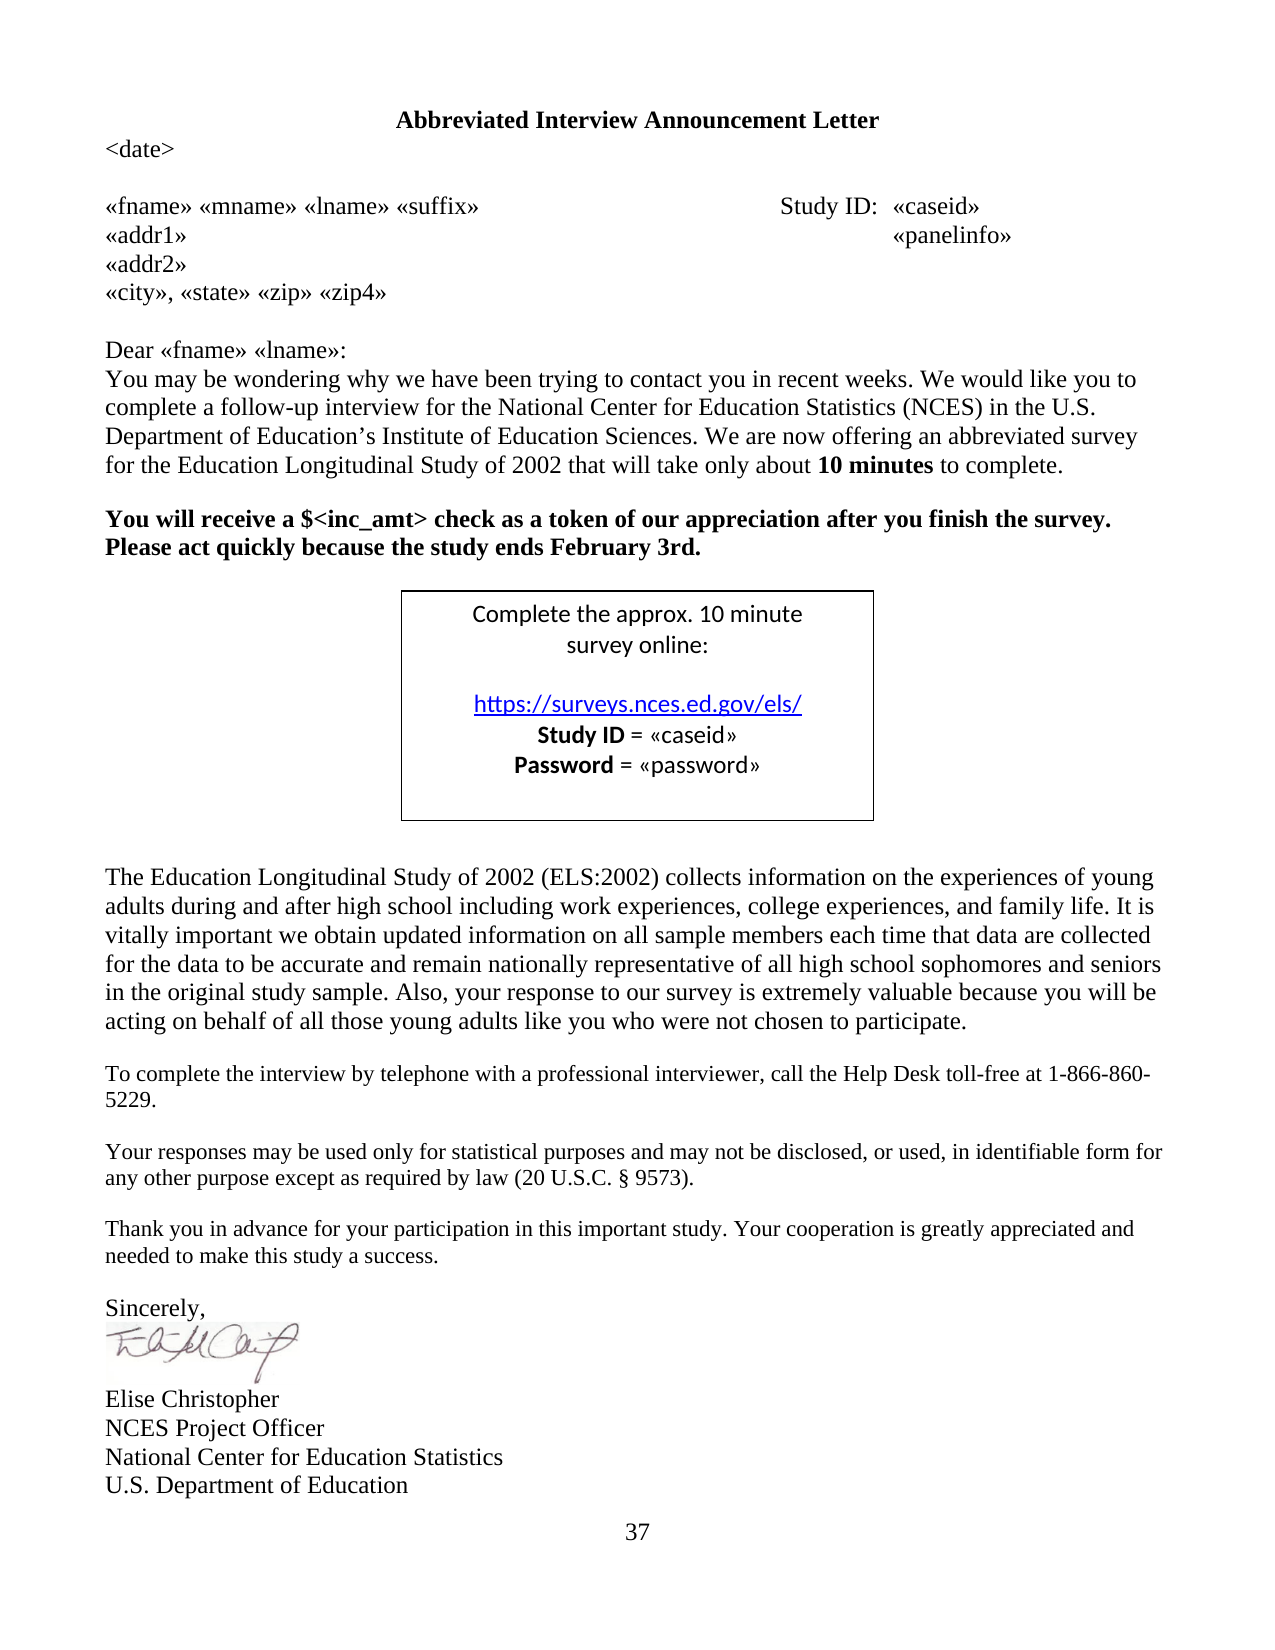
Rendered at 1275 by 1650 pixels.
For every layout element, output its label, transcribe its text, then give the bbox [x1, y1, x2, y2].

text Elise Christopher [105, 1384, 1170, 1413]
text «fname» «mname» «lname» «suffix» Study ID: «caseid» [105, 191, 1170, 220]
picture [105, 1321, 301, 1385]
text National Center for Education Statistics [105, 1442, 1170, 1471]
text «addr1» «panelinfo» [105, 220, 1170, 249]
text You will receive a $<inc_amt> check as a token of our appreciation after you finish the survey. Please act quickly because the study ends February 3rd. [105, 504, 1170, 561]
text «addr2» [105, 249, 1170, 277]
text Abbreviated Interview Announcement Letter [105, 105, 1170, 134]
text You may be wondering why we have been trying to contact you in recent weeks. We would like you to complete a follow-up interview for the for Education Statistics (NCES) in the U.S. Department of Education’s . We are now offering an abbreviated survey for the Education Longitudinal Study of 2002 that will take only about 10 minutes to complete. [105, 364, 1170, 479]
text Thank you in advance for your participation in this important study. Your cooperation is greatly appreciated and needed to make this study a success. [105, 1215, 1170, 1268]
text NCES Project Officer [105, 1413, 1170, 1442]
text Dear «fname» «lname»: [105, 335, 1170, 364]
text U.S. Department of Education [105, 1471, 1170, 1499]
text Sincerely, [105, 1293, 1170, 1322]
text The Education Longitudinal Study of 2002 (ELS:2002) collects information on the experiences of young adults during and after high school including work experiences, college experiences, and family life. It is vitally important we obtain updated information on all sample members each time that data are collected for the data to be accurate and remain nationally representative of all high school sophomores and seniors in the original study sample. Also, your response to our survey is extremely valuable because you will be acting on behalf of all those young adults like you who were not chosen to participate. [105, 862, 1170, 1035]
text <date> [105, 134, 1170, 162]
text Your responses may be used only for statistical purposes and may not be disclosed, or used, in identifiable form for any other purpose except as required by law (20 U.S.C. § 9573). [105, 1138, 1170, 1190]
text «city», «state» «zip» «zip4» [105, 277, 1170, 306]
text To complete the interview by telephone with a professional interviewer, call the Help Desk toll-free at 1-866-860-5229. [105, 1060, 1170, 1113]
